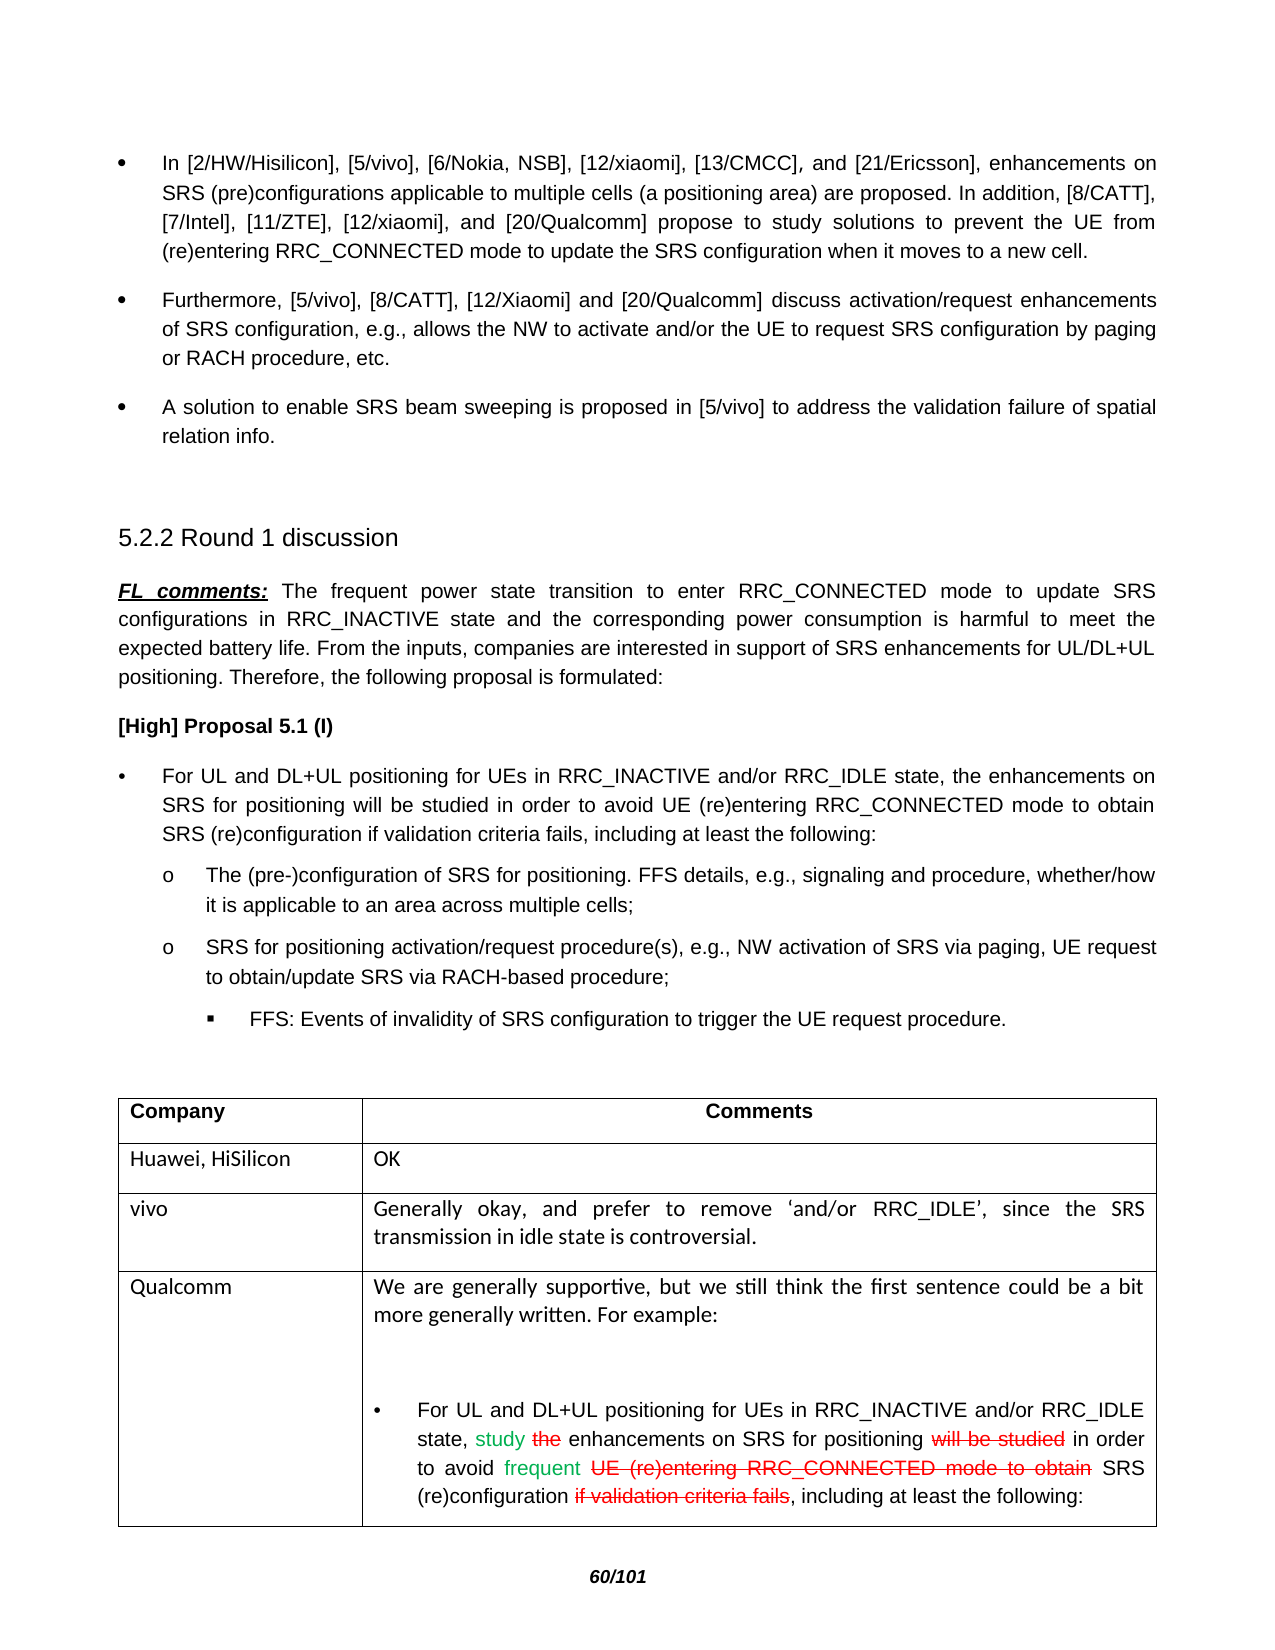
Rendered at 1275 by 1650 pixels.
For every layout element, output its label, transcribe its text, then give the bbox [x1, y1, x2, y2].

list SRS for positioning activation/request procedure(s), e.g., NW activation of SRS via paging, UE request to obtain/update SRS via RACH-based procedure; [162, 934, 1157, 989]
table_cell Huawei, HiSilicon [119, 1144, 362, 1193]
table_header Comments [363, 1099, 1156, 1143]
table_cell Generally okay, and prefer to remove ‘and/or RRC_IDLE’, since the SRS transmission in idle state is controversial. [363, 1194, 1156, 1271]
table_cell Qualcomm [119, 1272, 362, 1526]
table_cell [363, 1272, 1156, 1526]
text 5.2.2 Round 1 discussion [118, 523, 1157, 552]
list FFS: Events of invalidity of SRS configuration to trigger the UE request procedure. [206, 1006, 1157, 1031]
list The (pre-)configuration of SRS for positioning. FFS details, e.g., signaling and procedure, whether/how it is applicable to an area across multiple cells; [162, 863, 1157, 917]
text FL comments: The frequent power state transition to enter RRC_CONNECTED mode to update SRS configurations in RRC_INACTIVE state and the corresponding power consumption is harmful to meet the expected battery life. From the inputs, companies are interested in support of SRS enhancements for UL/DL+UL positioning. Therefore, the following proposal is formulated: [118, 578, 1157, 689]
list A solution to enable SRS beam sweeping is proposed in [5/vivo] to address the validation failure of spatial relation info. [118, 395, 1157, 448]
table_cell OK [363, 1144, 1156, 1193]
list Furthermore, [5/vivo], [8/CATT], [12/Xiaomi] and [20/Qualcomm] discuss activation/request enhancements of SRS configuration, e.g., allows the NW to activate and/or the UE to request SRS configuration by paging or RACH procedure, etc. [118, 288, 1157, 369]
text [High] Proposal 5.1 (I) [118, 714, 1157, 738]
list In [2/HW/Hisilicon], [5/vivo], [6/Nokia, NSB], [12/xiaomi], [13/CMCC], and [21/Ericsson], enhancements on SRS (pre)configurations applicable to multiple cells (a positioning area) are proposed. In addition, [8/CATT], [7/Intel], [11/ZTE], [12/xiaomi], and [20/Qualcomm] propose to study solutions to prevent the UE from (re)entering RRC_CONNECTED mode to update the SRS configuration when it moves to a new cell. [118, 148, 1157, 262]
table_header Company [119, 1099, 362, 1143]
table_cell vivo [119, 1194, 362, 1271]
list For UL and DL+UL positioning for UEs in RRC_INACTIVE and/or RRC_IDLE state, the enhancements on SRS for positioning will be studied in order to avoid UE (re)entering RRC_CONNECTED mode to obtain SRS (re)configuration if validation criteria fails, including at least the following: [118, 764, 1157, 845]
